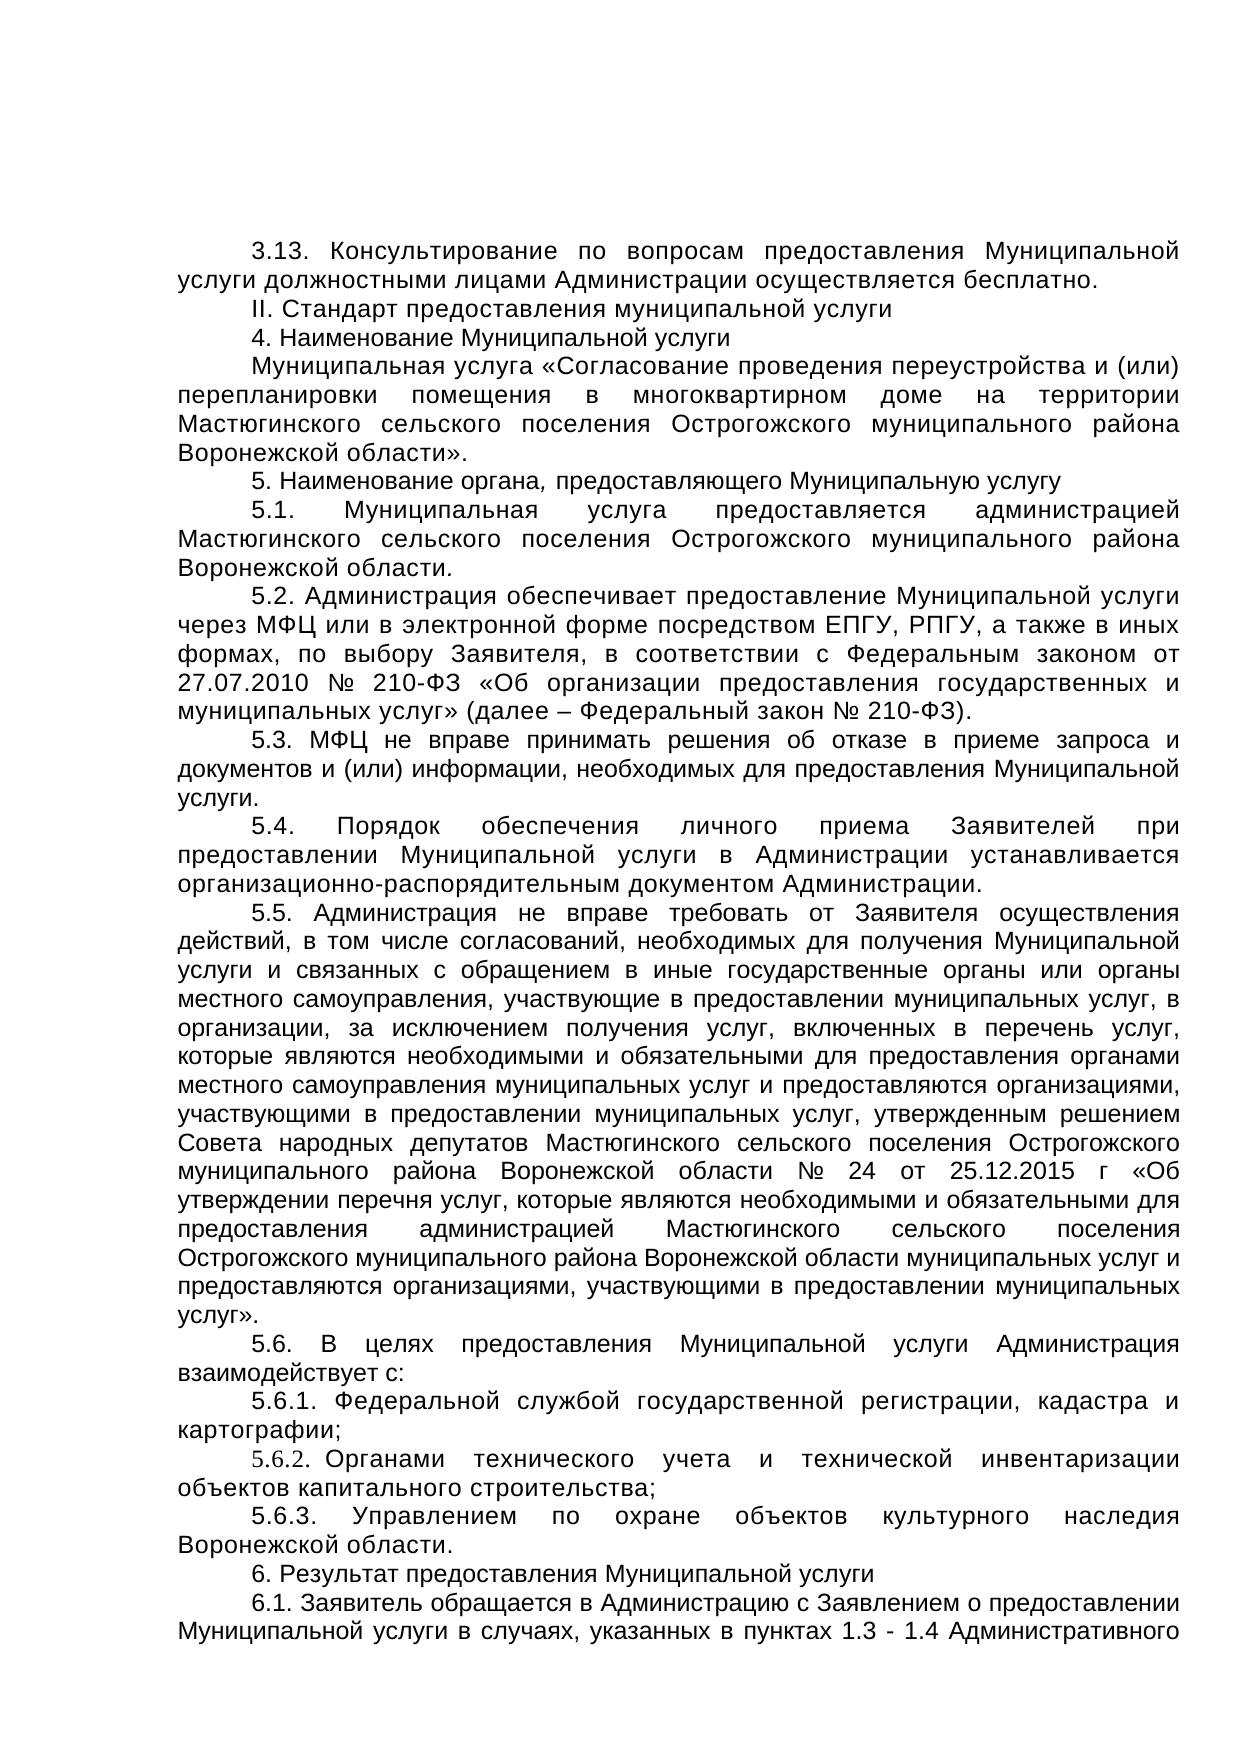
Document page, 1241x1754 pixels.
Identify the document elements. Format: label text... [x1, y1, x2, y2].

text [177, 1588, 1181, 1645]
list Органами технического учета и технической инвентаризации объектов капитального строительства; [177, 1444, 1181, 1501]
text Муниципальная услуга «Согласование проведения переустройства и (или) перепланировки помещения в многоквартирном доме на территории Мастюгинского сельского поселения Острогожского муниципального района Воронежской области». [177, 351, 1181, 466]
text 5.1. Муниципальная услуга предоставляется администрацией Мастюгинского сельского поселения Острогожского муниципального района Воронежской области. [177, 495, 1181, 581]
text 5.5. Администрация не вправе требовать от Заявителя осуществления действий, в том числе согласований, необходимых для получения Муниципальной услуги и связанных с обращением в иные государственные органы или органы местного самоуправления, участвующие в предоставлении муниципальных услуг, в организации, за исключением получения услуг, включенных в перечень услуг, которые являются необходимыми и обязательными для предоставления органами местного самоуправления муниципальных услуг и предоставляются организациями, участвующими в предоставлении муниципальных услуг, утвержденным решением Совета народных депутатов Мастюгинского сельского поселения Острогожского муниципального района Воронежской области № 24 от 25.12.2015 г «Об утверждении перечня услуг, которые являются необходимыми и обязательными для предоставления администрацией Мастюгинского сельского поселения Острогожского муниципального района Воронежской области муниципальных услуг и предоставляются организациями, участвующими в предоставлении муниципальных услуг». [177, 897, 1181, 1329]
text 6. Результат предоставления Муниципальной услуги [177, 1559, 1181, 1588]
text 4. Наименование Муниципальной услуги [177, 322, 1181, 351]
text 5.3. МФЦ не вправе принимать решения об отказе в приеме запроса и документов и (или) информации, необходимых для предоставления Муниципальной услуги. [177, 725, 1181, 811]
text 5.6.3. Управлением по охране объектов культурного наследия Воронежской области. [177, 1501, 1181, 1559]
text 5.4. Порядок обеспечения личного приема Заявителей при предоставлении Муниципальной услуги в Администрации устанавливается организационно-распорядительным документом Администрации. [177, 811, 1181, 897]
text 5.6. В целях предоставления Муниципальной услуги Администрация взаимодействует с: [177, 1329, 1181, 1386]
text 3.13. Консультирование по вопросам предоставления Муниципальной услуги должностными лицами Администрации осуществляется бесплатно. [177, 236, 1181, 294]
text 5.6.1. Федеральной службой государственной регистрации, кадастра и картографии; [177, 1386, 1181, 1444]
text 5. Наименование органа, предоставляющего Муниципальную услугу [177, 466, 1181, 495]
text 5.2. Администрация обеспечивает предоставление Муниципальной услуги через МФЦ или в электронной форме посредством ЕПГУ, РПГУ, а также в иных формах, по выбору Заявителя, в соответствии с Федеральным законом от 27.07.2010 № 210-ФЗ «Об организации предоставления государственных и муниципальных услуг» (далее – Федеральный закон № 210-ФЗ). [177, 581, 1181, 725]
text II. Стандарт предоставления муниципальной услуги [177, 294, 1181, 322]
